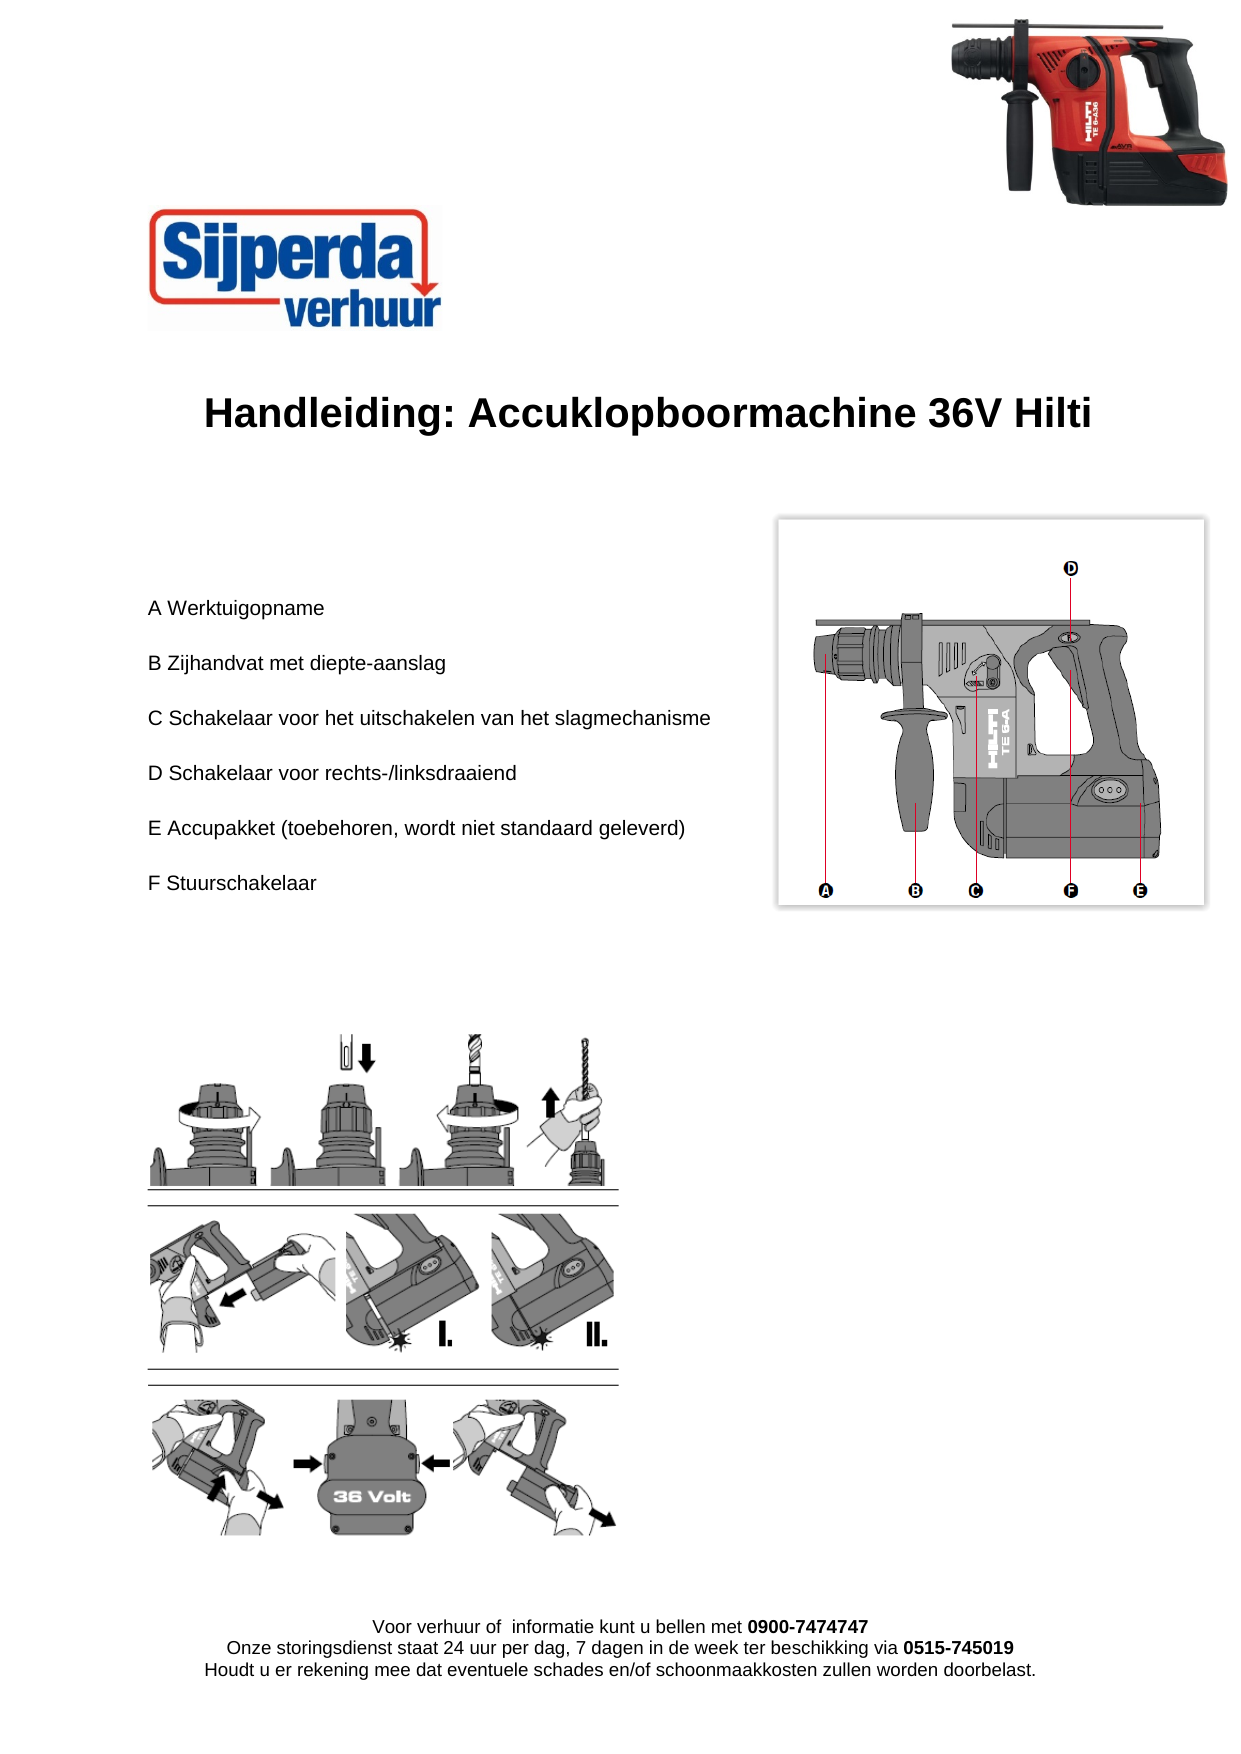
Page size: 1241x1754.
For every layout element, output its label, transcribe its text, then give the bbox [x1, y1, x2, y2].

subtitle Handleiding: Accuklopboormachine 36V Hilti [148, 388, 1093, 436]
text E Accupakket (toebehoren, wordt niet standaard geleverd) [148, 816, 770, 840]
picture [951, 19, 1228, 206]
picture [147, 205, 443, 331]
text B Zijhandvat met diepte-aanslag [148, 651, 770, 675]
picture [770, 511, 1211, 912]
picture [147, 1030, 619, 1544]
text F Stuurschakelaar [148, 871, 770, 895]
text A Werktuigopname [148, 596, 770, 620]
text C Schakelaar voor het uitschakelen van het slagmechanisme [148, 706, 770, 730]
text D Schakelaar voor rechts-/linksdraaiend [148, 761, 770, 785]
